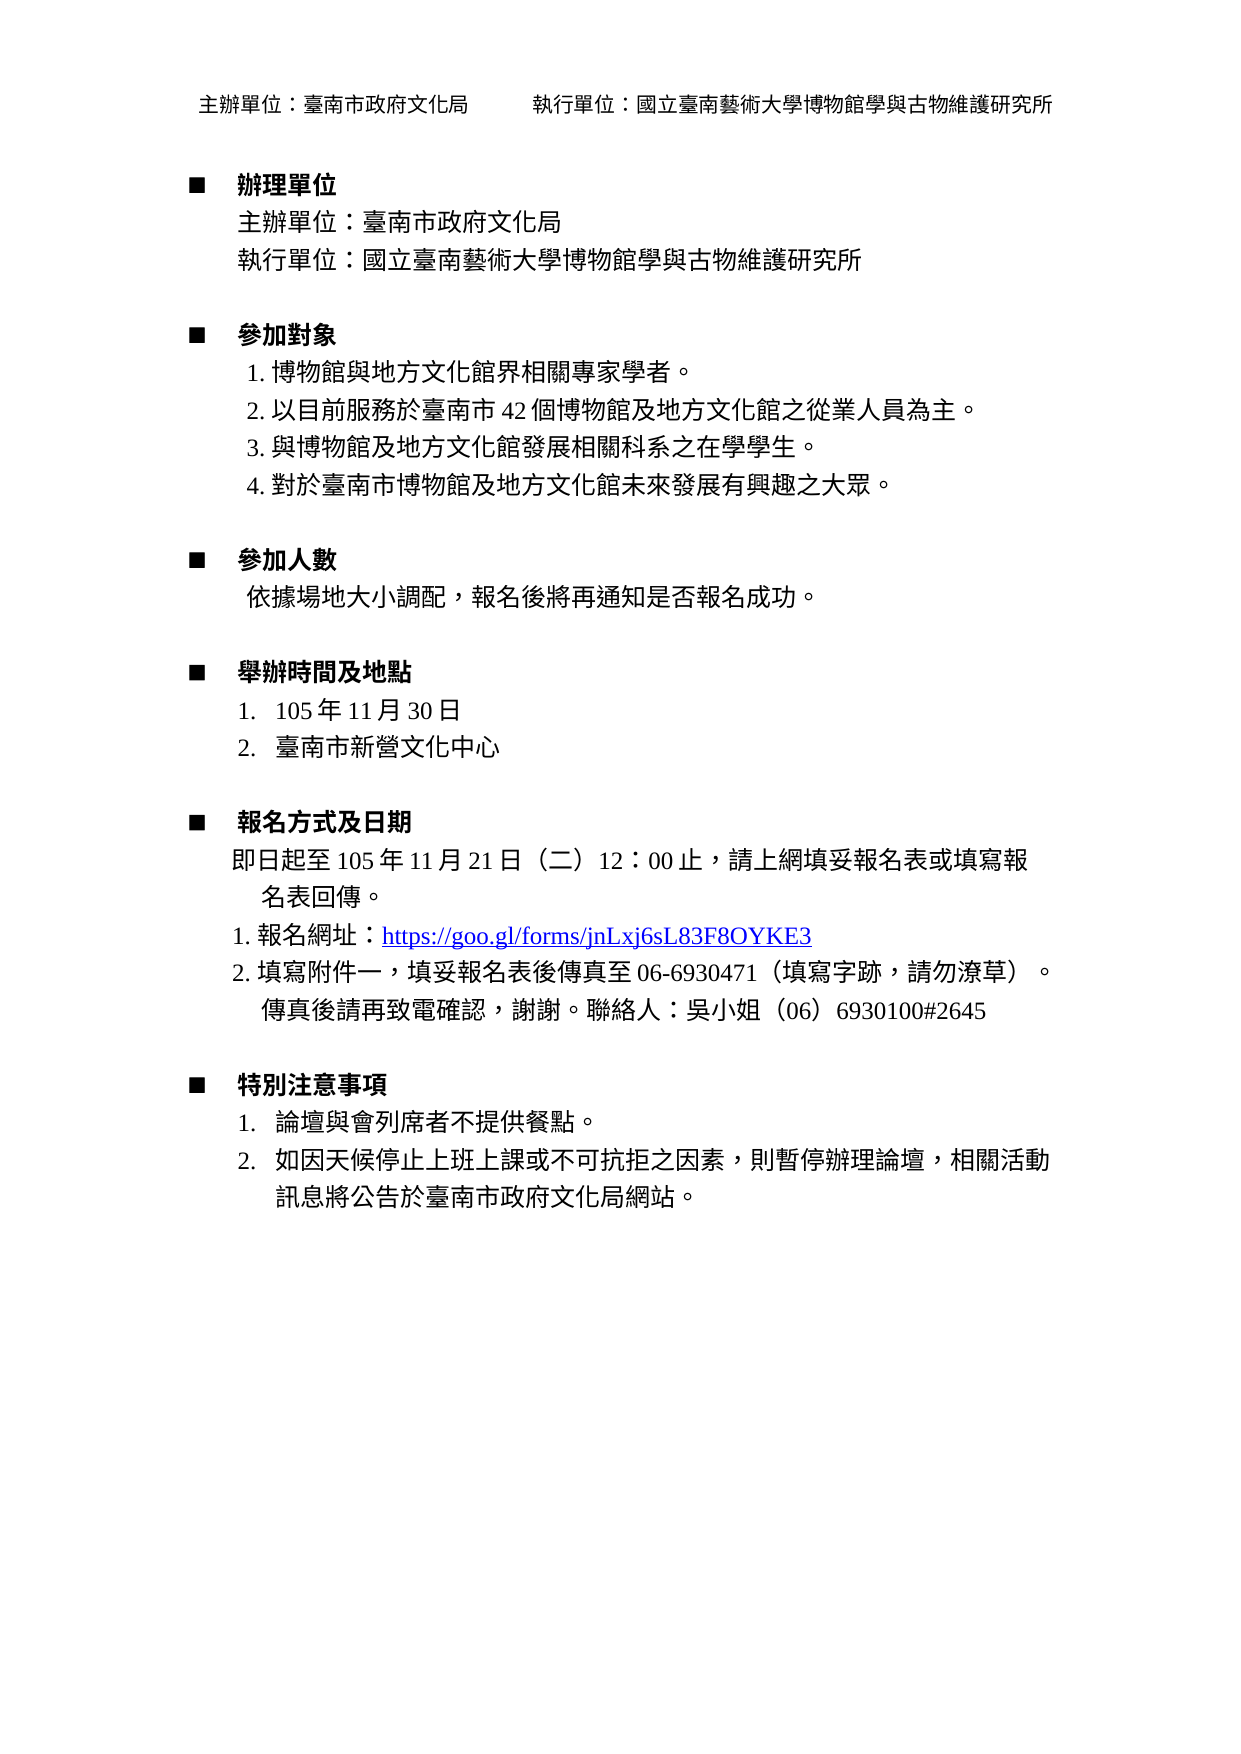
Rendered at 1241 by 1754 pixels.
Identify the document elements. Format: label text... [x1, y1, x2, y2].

text 2. 以目前服務於臺南市42個博物館及地方文化館之從業人員為主。 [246, 389, 1053, 427]
text 3. 與博物館及地方文化館發展相關科系之在學學生。 [246, 427, 1053, 464]
list 主辦單位：臺南市政府文化局 [237, 202, 1053, 239]
list 105年11月30日 [237, 689, 1053, 727]
text 2. 填寫附件一，填妥報名表後傳真至06-6930471（填寫字跡，請勿潦草）。傳真後請再致電確認，謝謝。聯絡人：吳小姐（06）6930100#2645 [232, 952, 1053, 1027]
list 舉辦時間及地點 [187, 652, 1053, 689]
list 報名方式及日期 [187, 802, 1053, 839]
text 1. 博物館與地方文化館界相關專家學者。 [246, 352, 1053, 389]
list 參加對象 [187, 314, 1053, 352]
list 論壇與會列席者不提供餐點。 [237, 1102, 1053, 1139]
text 依據場地大小調配，報名後將再通知是否報名成功。 [246, 577, 1053, 614]
text 4. 對於臺南市博物館及地方文化館未來發展有興趣之大眾。 [246, 464, 1053, 502]
list 參加人數 [187, 539, 1053, 577]
list 臺南市新營文化中心 [237, 727, 1053, 764]
text 1. 報名網址：https://goo.gl/forms/jnLxj6sL83F8OYKE3 [232, 914, 1053, 952]
text 即日起至105年11月21日（二）12：00止，請上網填妥報名表或填寫報名表回傳。 [231, 839, 1053, 914]
list 執行單位：國立臺南藝術大學博物館學與古物維護研究所 [237, 239, 1053, 277]
list 如因天候停止上班上課或不可抗拒之因素，則暫停辦理論壇，相關活動訊息將公告於臺南市政府文化局網站。 [237, 1139, 1053, 1214]
list 特別注意事項 [187, 1064, 1053, 1102]
list 辦理單位 [187, 164, 1053, 202]
